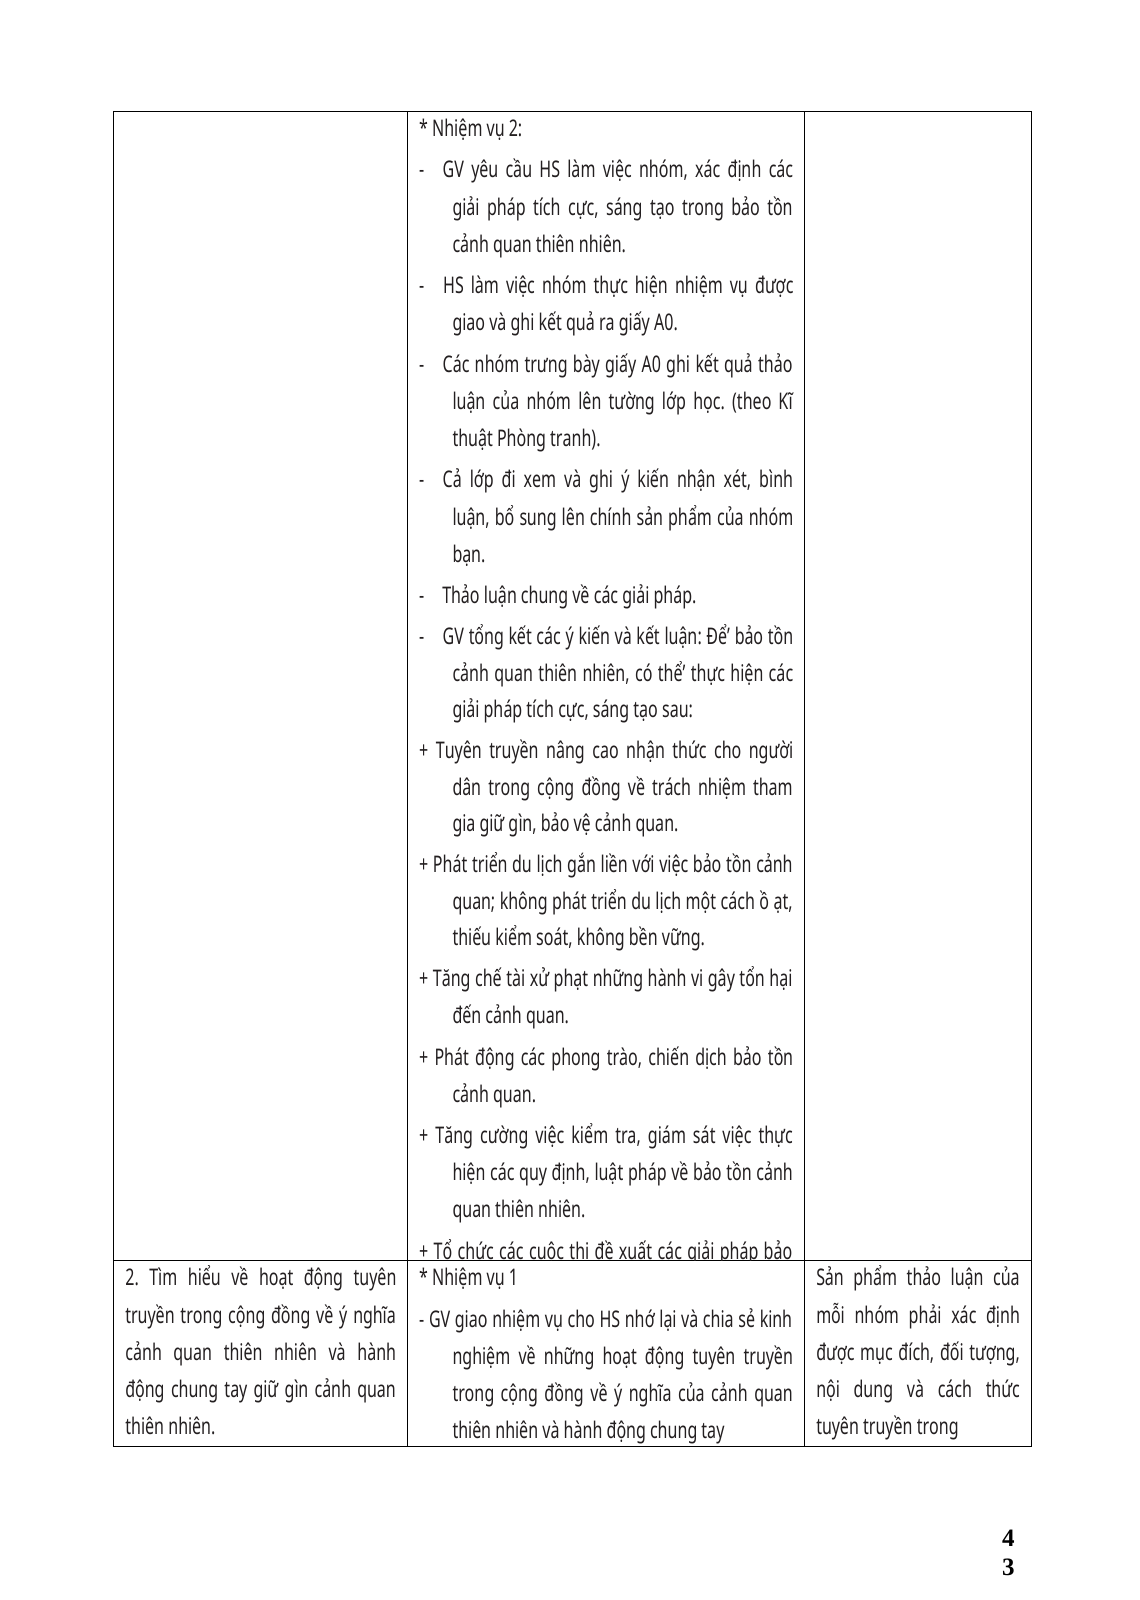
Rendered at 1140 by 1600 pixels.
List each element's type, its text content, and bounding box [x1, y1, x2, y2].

table_cell 2. Tìm hiểu về hoạt động tuyên truyền trong cộng đồng về ý nghĩa cảnh quan thiên nhiên và hành động chung tay giữ gìn cảnh quan thiên nhiên. [114, 1261, 407, 1446]
table_header [805, 112, 1031, 1260]
table_cell * Nhiệm vụ 1 - GV giao nhiệm vụ cho HS nhớ lại và chia sẻ kinh nghiệm về những hoạt động tuyên truyền trong cộng đồng về ý nghĩa của cảnh quan thiên nhiên và hành động chung tay [408, 1261, 804, 1446]
table_header [114, 112, 407, 1260]
table_cell Sản phẩm thảo luận của mỗi nhóm phải xác định được mục đích, đối tượng, nội dung và cách thức tuyên truyền trong [805, 1261, 1031, 1446]
table_header * Nhiệm vụ 2: GV yêu cầu HS làm việc nhóm, xác định các giải pháp tích cực, sáng tạo trong bảo tồn cảnh quan thiên nhiên. HS làm việc nhóm thực hiện nhiệm vụ được giao và ghi kết quả ra giấy A0. Các nhóm trưng bày giấy A0 ghi kết quả thảo luận của nhóm lên tường lớp học. (theo Kĩ thuật Phòng tranh). Cả lớp đi xem và ghi ý kiến nhận xét, bình luận, bổ sung lên chính sản phẩm của nhóm bạn. Thảo luận chung về các giải pháp. GV tổng kết các ý kiến và kết luận: Để’ bảo tồn cảnh quan thiên nhiên, có thể’ thực hiện các giải pháp tích cực, sáng tạo sau: + Tuyên truyền nâng cao nhận thức cho người dân trong cộng đồng về trách nhiệm tham gia giữ gìn, bảo vệ cảnh quan. + Phát triển du lịch gắn liền với việc bảo tồn cảnh quan; không phát triển du lịch một cách ồ ạt, thiếu kiểm soát, không bền vững. + Tăng chế tài xử phạt những hành vi gây tổn hại đến cảnh quan. + Phát động các phong trào, chiến dịch bảo tồn cảnh quan. + Tăng cường việc kiểm tra, giám sát việc thực hiện các quy định, luật pháp về bảo tồn cảnh quan thiên nhiên. + Tổ chức các cuộc thi đề xuất các giải pháp bảo tồn cảnh quan thiên nhiên. + ... [408, 112, 804, 1260]
